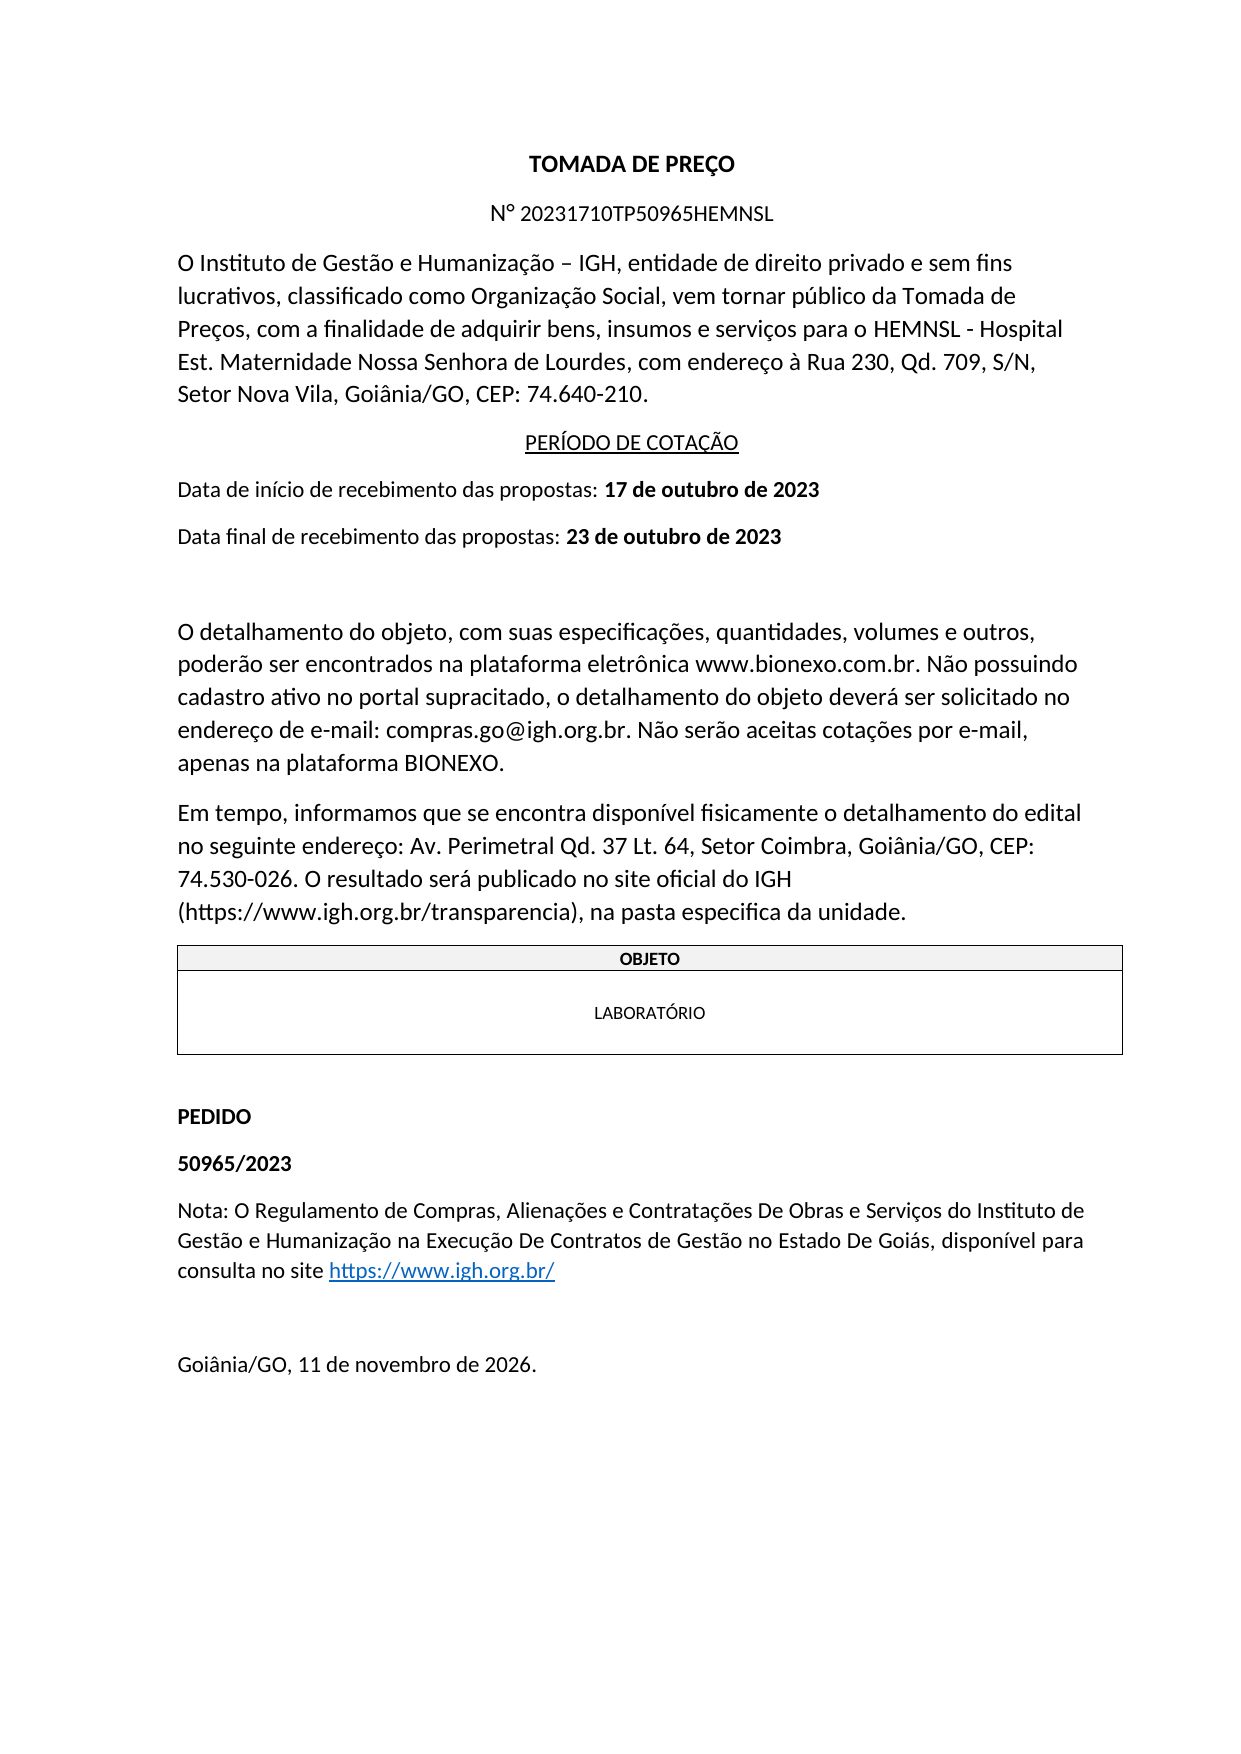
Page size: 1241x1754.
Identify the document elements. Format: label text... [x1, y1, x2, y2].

text Em tempo, informamos que se encontra disponível fisicamente o detalhamento do edital no seguinte endereço: Av. Perimetral Qd. 37 Lt. 64, Setor Coimbra, Goiânia/GO, CEP: 74.530-026. O resultado será publicado no site oficial do IGH (https://www.igh.org.br/transparencia), na pasta especifica da unidade. [177, 797, 1087, 926]
text PEDIDO [177, 1102, 1087, 1130]
text O detalhamento do objeto, com suas especificações, quantidades, volumes e outros, poderão ser encontrados na plataforma eletrônica www.bionexo.com.br. Não possuindo cadastro ativo no portal supracitado, o detalhamento do objeto deverá ser solicitado no endereço de e-mail: compras.go@igh.org.br. Não serão aceitas cotações por e-mail, apenas na plataforma BIONEXO. [177, 616, 1087, 778]
table_cell LABORATÓRIO [178, 971, 1122, 1054]
text Goiânia/GO, 17 de outubro de 2023. [177, 1350, 1087, 1378]
text PERÍODO DE COTAÇÃO [177, 428, 1087, 456]
text 50965/2023 [177, 1149, 1087, 1177]
table_header OBJETO [178, 946, 1122, 970]
text Data de início de recebimento das propostas: 17 de outubro de 2023 [177, 475, 1087, 503]
text N° 20231710TP50965HEMNSL [177, 197, 1087, 228]
text O Instituto de Gestão e Humanização – IGH, entidade de direito privado e sem fins lucrativos, classificado como Organização Social, vem tornar público da Tomada de Preços, com a finalidade de adquirir bens, insumos e serviços para o HEMNSL - Hospital Est. Maternidade Nossa Senhora de Lourdes, com endereço à Rua 230, Qd. 709, S/N, Setor Nova Vila, Goiânia/GO, CEP: 74.640-210. [177, 247, 1087, 409]
text Data final de recebimento das propostas: 23 de outubro de 2023 [177, 522, 1087, 550]
text TOMADA DE PREÇO [177, 148, 1087, 178]
text Nota: O Regulamento de Compras, Alienações e Contratações De Obras e Serviços do Instituto de Gestão e Humanização na Execução De Contratos de Gestão no Estado De Goiás, disponível para consulta no site https://www.igh.org.br/ [177, 1196, 1087, 1284]
